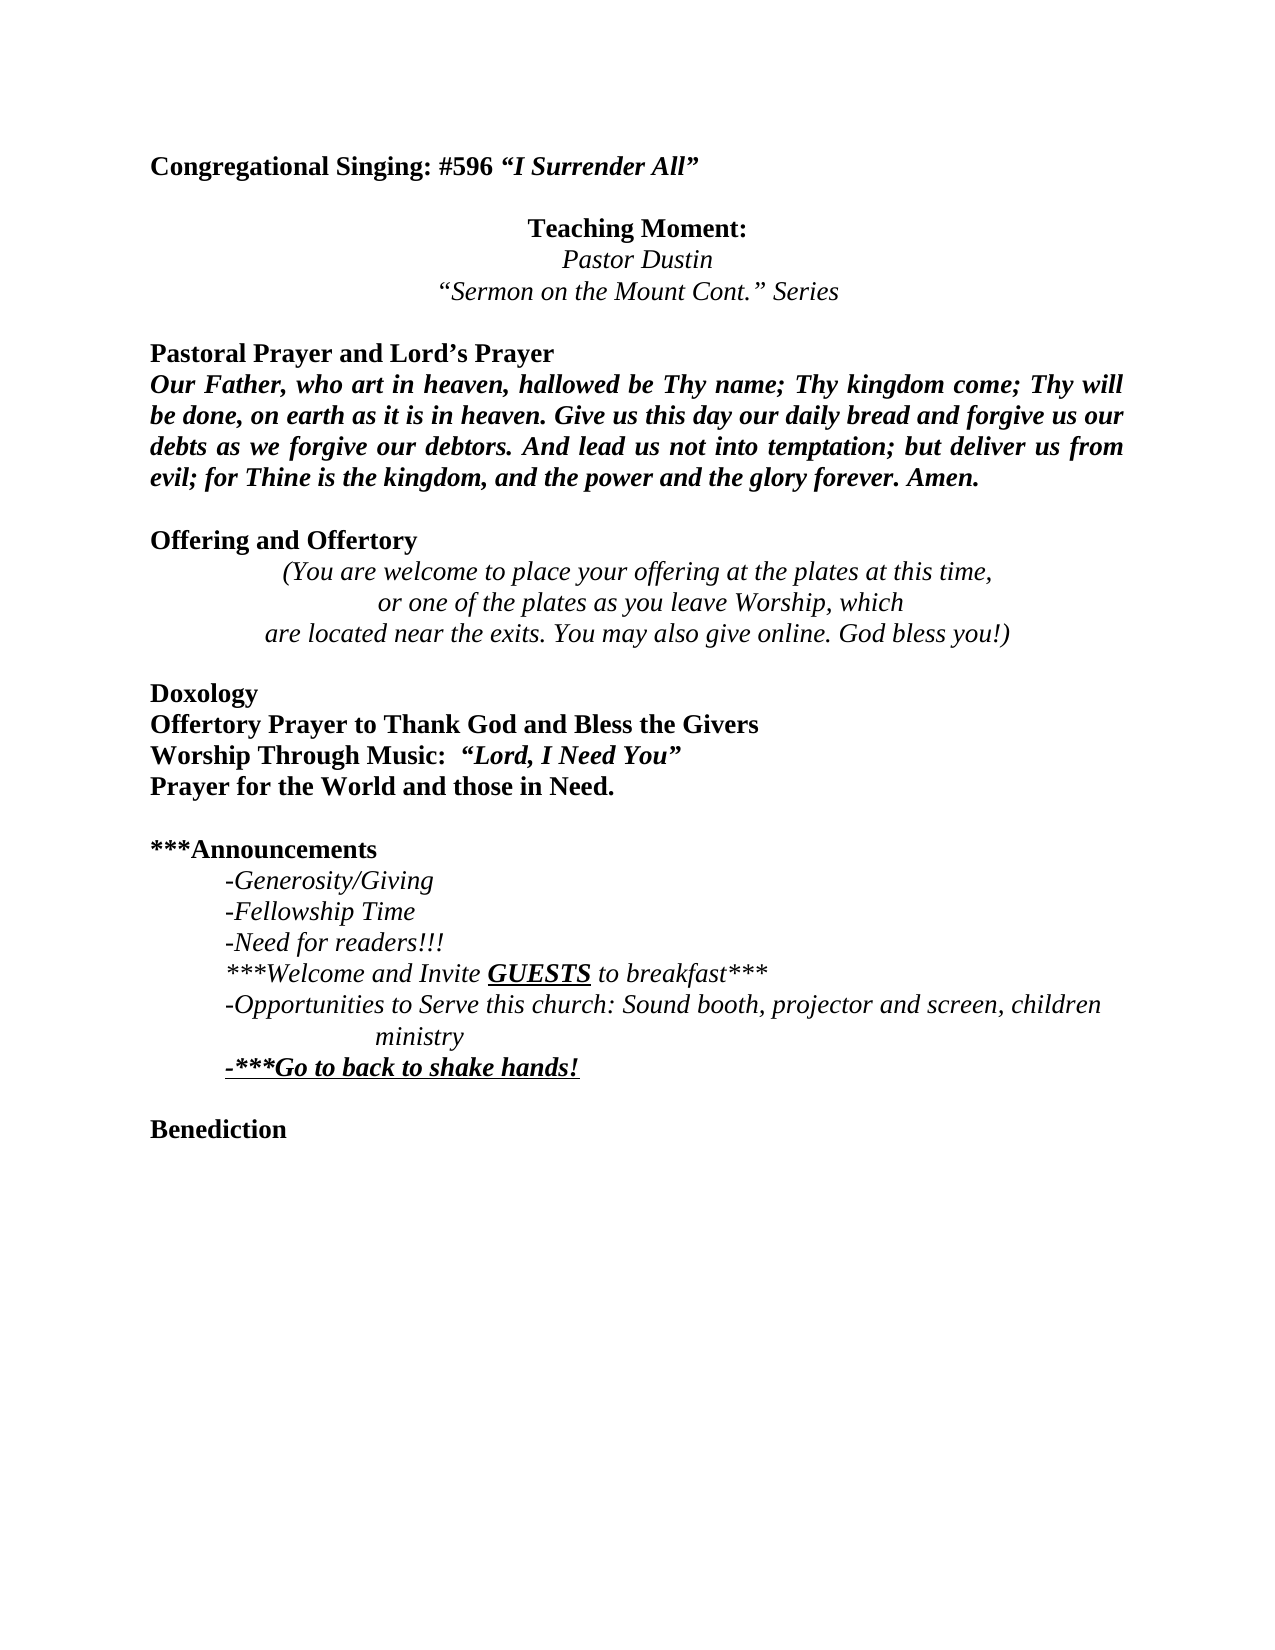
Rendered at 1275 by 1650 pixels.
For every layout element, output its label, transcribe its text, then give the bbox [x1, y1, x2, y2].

text Doxology [150, 677, 1125, 708]
text -Opportunities to Serve this church: Sound booth, projector and screen, children ministry [150, 988, 1125, 1051]
text Prayer for the World and those in Need. [150, 771, 1125, 802]
text “Sermon on the Mount Cont.” Series [150, 274, 1125, 306]
text -Need for readers!!! [150, 926, 1125, 957]
text Teaching Moment: [150, 212, 1125, 243]
text or one of the plates as you leave Worship, which [150, 586, 1125, 617]
text -***Go to back to shake hands! [150, 1051, 1125, 1082]
text -Fellowship Time [150, 895, 1125, 926]
text ***Announcements [150, 833, 1125, 864]
text Pastoral Prayer and Lord’s Prayer [150, 337, 1125, 368]
text Offering and Offertory [150, 524, 1125, 555]
text Offertory Prayer to Thank God and Bless the Givers [150, 708, 1125, 739]
text are located near the exits. You may also give online. God bless you!) [150, 617, 1125, 648]
text -Generosity/Giving [150, 864, 1125, 895]
text Benediction [150, 1113, 1125, 1144]
text Worship Through Music: “Lord, I Need You” [150, 739, 1125, 771]
text Congregational Singing: #596 “I Surrender All” [150, 150, 1125, 181]
text Our Father, who art in heaven, hallowed be Thy name; Thy kingdom come; Thy will be done, on earth as it is in heaven. Give us this day our daily bread and forgive us our debts as we forgive our debtors. And lead us not into temptation; but deliver us from evil; for Thine is the kingdom, and the power and the glory forever. Amen. [150, 368, 1125, 493]
text (You are welcome to place your offering at the plates at this time, [150, 555, 1125, 586]
text ***Welcome and Invite GUESTS to breakfast*** [150, 957, 1125, 988]
text Pastor Dustin [150, 243, 1125, 274]
